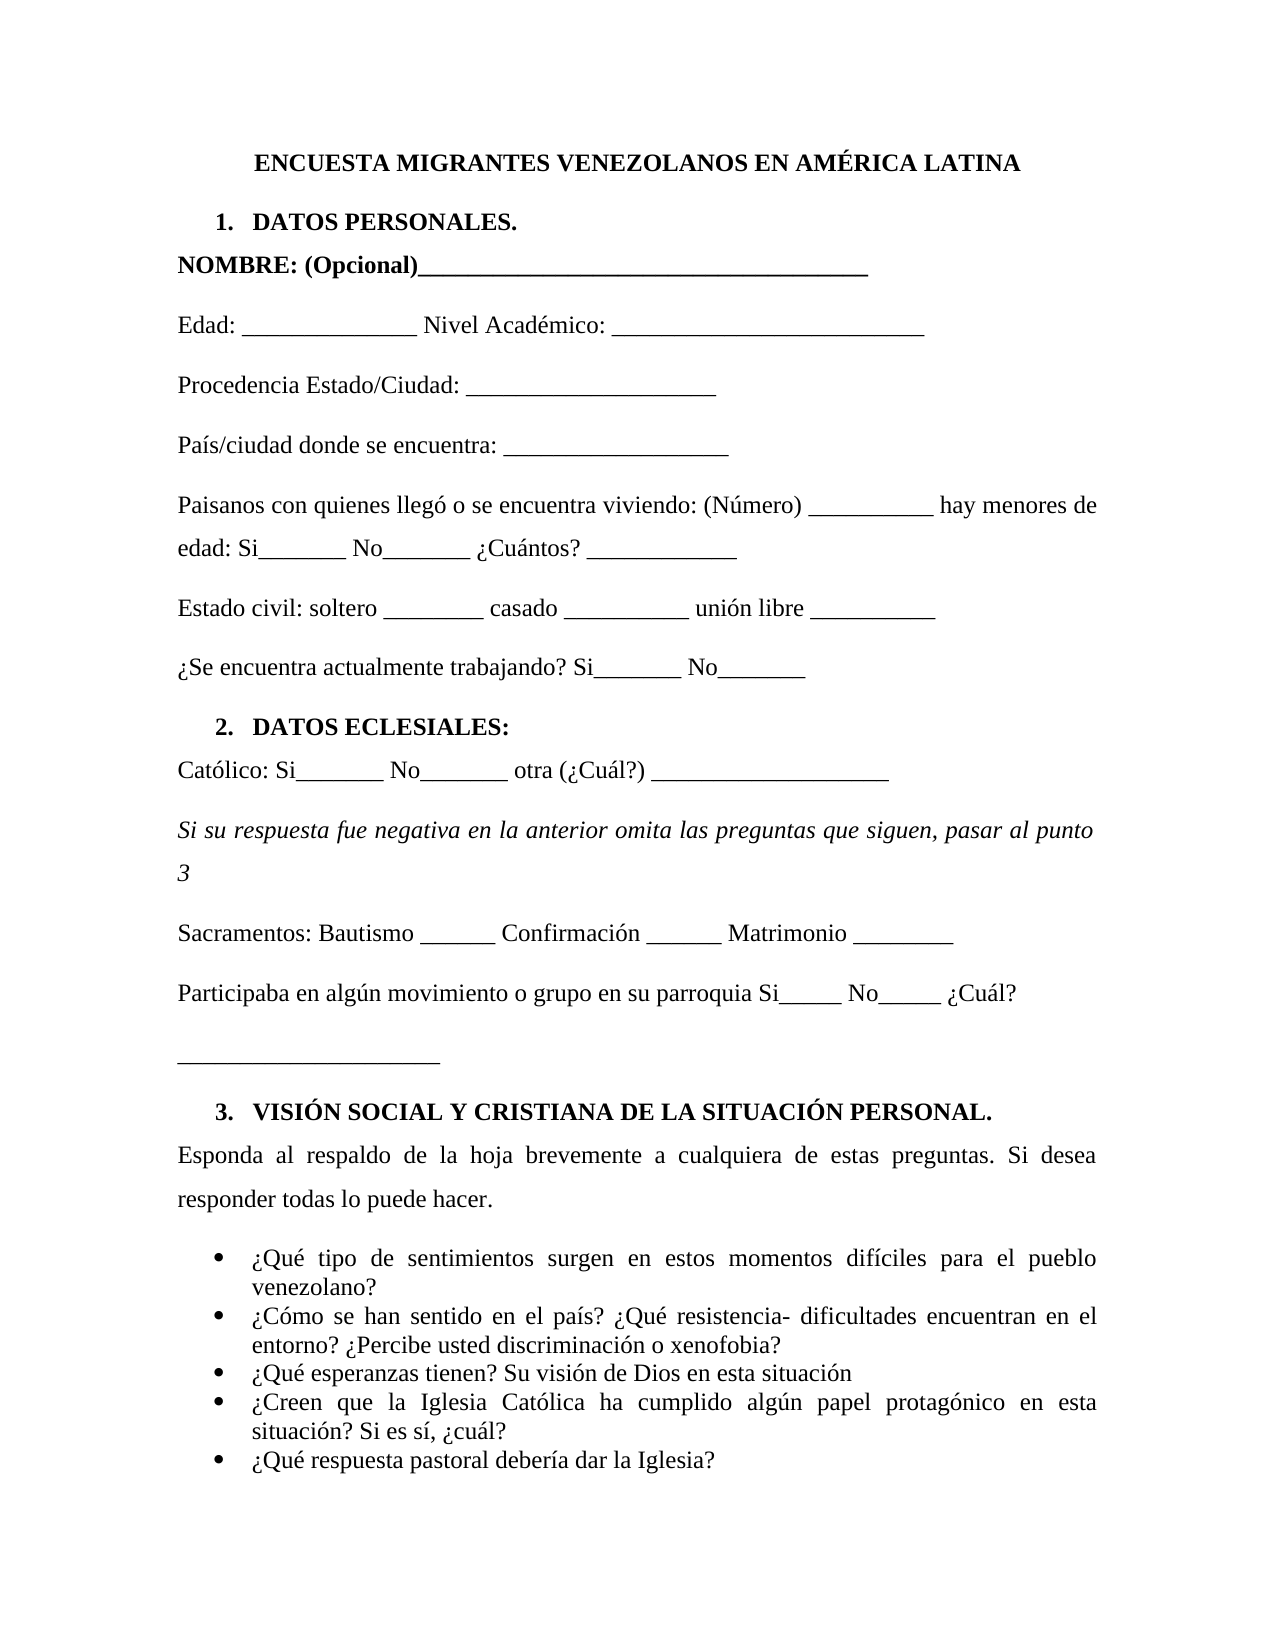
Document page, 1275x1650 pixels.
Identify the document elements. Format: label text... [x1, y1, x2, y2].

list ¿Cómo se han sentido en el país? ¿Qué resistencia- dificultades encuentran en el entorno? ¿Percibe usted discriminación o xenofobia? [214, 1301, 1098, 1358]
text Participaba en algún movimiento o grupo en su parroquia Si_____ No_____ ¿Cuál? [177, 978, 1098, 1007]
text NOMBRE: (Opcional)____________________________________ [177, 251, 1098, 279]
text Sacramentos: Bautismo ______ Confirmación ______ Matrimonio ________ [177, 918, 1098, 947]
list DATOS PERSONALES. [215, 207, 1098, 236]
text Edad: ______________ Nivel Académico: _________________________ [177, 310, 1098, 339]
text ¿Se encuentra actualmente trabajando? Si_______ No_______ [177, 652, 1098, 681]
text _____________________ [177, 1038, 1098, 1066]
list ¿Creen que la Iglesia Católica ha cumplido algún papel protagónico en esta situación? Si es sí, ¿cuál? [214, 1387, 1098, 1445]
text Esponda al respaldo de la hoja brevemente a cualquiera de estas preguntas. Si desea responder todas lo puede hacer. [177, 1141, 1098, 1212]
text ENCUESTA MIGRANTES VENEZOLANOS EN AMÉRICA LATINA [177, 148, 1098, 176]
list ¿Qué tipo de sentimientos surgen en estos momentos difíciles para el pueblo venezolano? [214, 1243, 1098, 1301]
text Estado civil: soltero ________ casado __________ unión libre __________ [177, 593, 1098, 621]
text Católico: Si_______ No_______ otra (¿Cuál?) ___________________ [177, 755, 1098, 784]
text País/ciudad donde se encuentra: __________________ [177, 430, 1098, 459]
text Paisanos con quienes llegó o se encuentra viviendo: (Número) __________ hay menores de edad: Si_______ No_______ ¿Cuántos? ____________ [177, 490, 1098, 562]
list VISIÓN SOCIAL Y CRISTIANA DE LA SITUACIÓN PERSONAL. [215, 1097, 1098, 1126]
text Procedencia Estado/Ciudad: ____________________ [177, 370, 1098, 399]
list ¿Qué respuesta pastoral debería dar la Iglesia? [214, 1445, 1098, 1473]
list ¿Qué esperanzas tienen? Su visión de Dios en esta situación [214, 1358, 1098, 1387]
text Si su respuesta fue negativa en la anterior omita las preguntas que siguen, pasar al punto 3 [177, 815, 1098, 887]
list DATOS ECLESIALES: [215, 712, 1098, 741]
